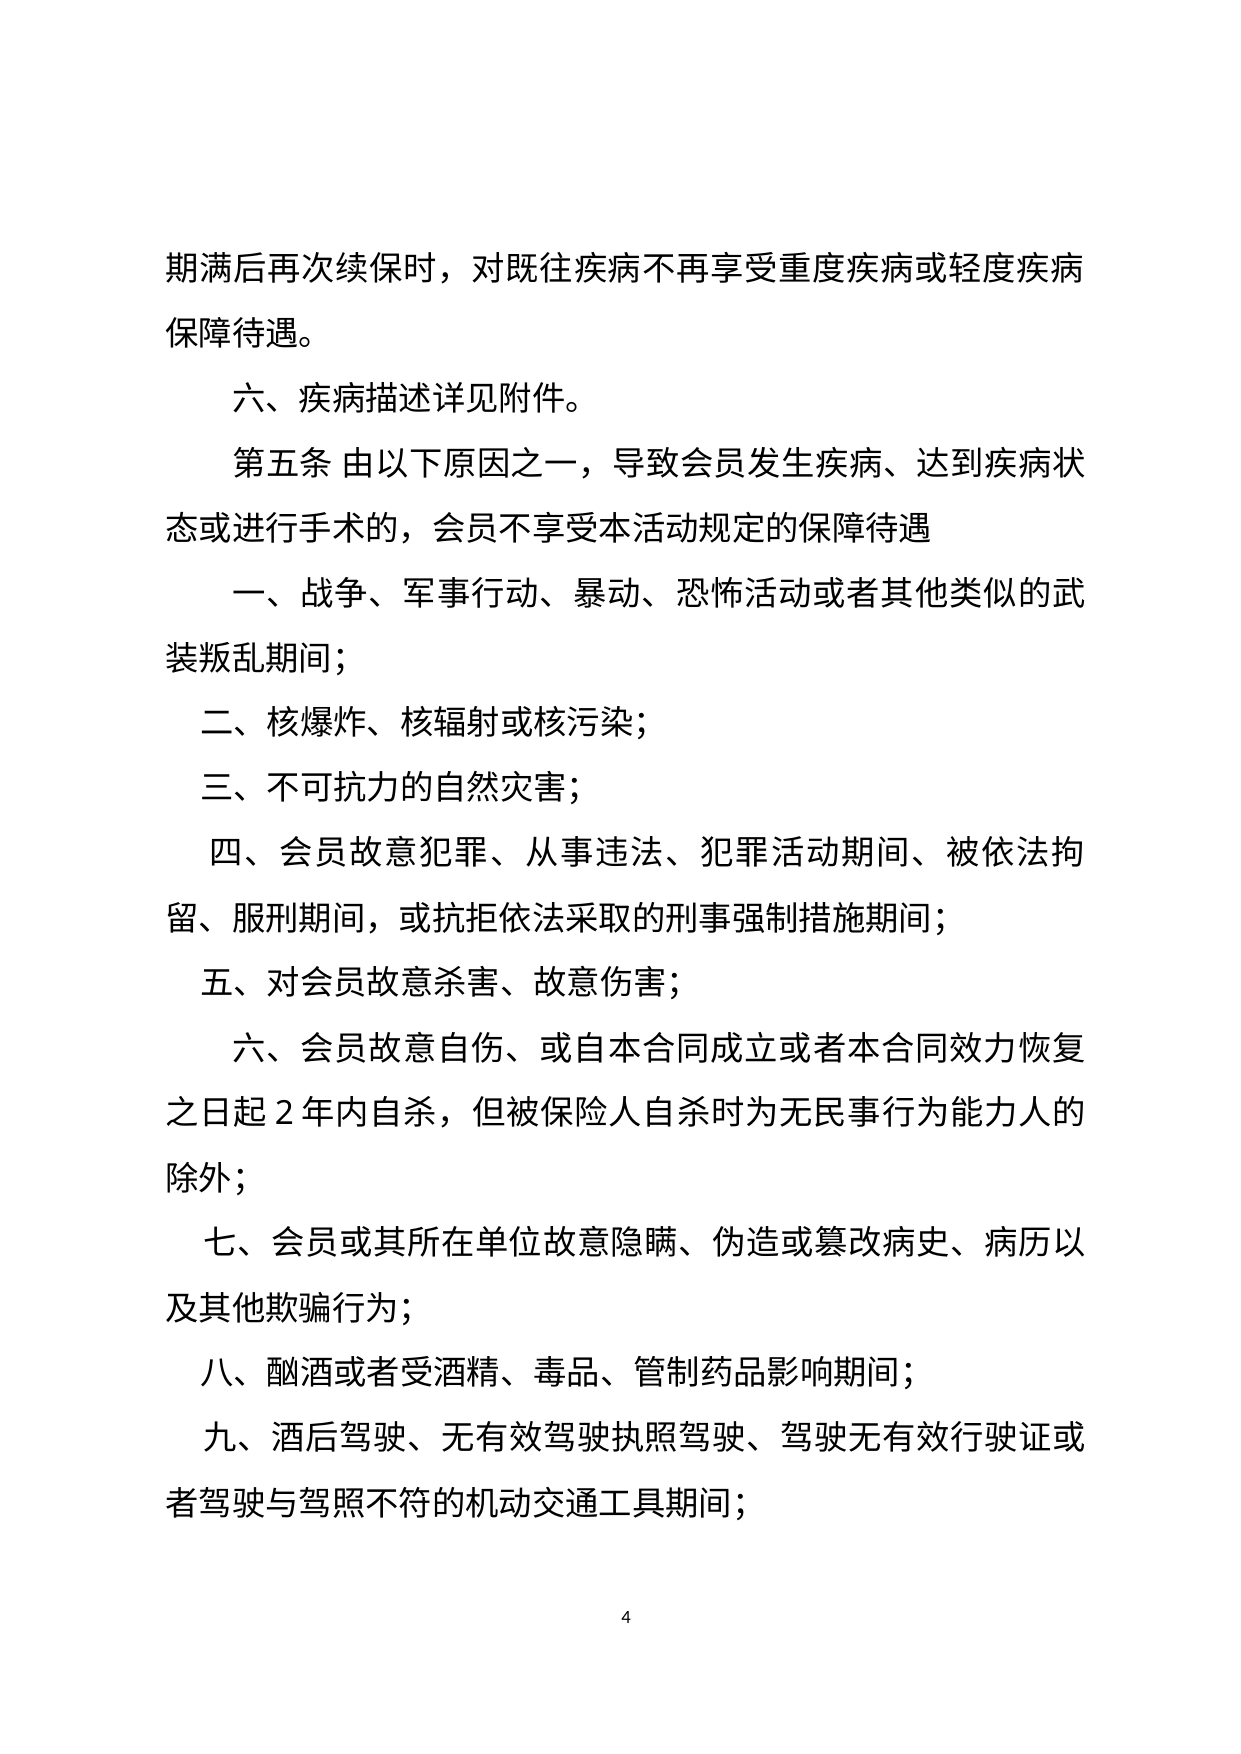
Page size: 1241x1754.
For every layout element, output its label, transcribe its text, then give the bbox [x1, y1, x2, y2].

text 第五条 由以下原因之一，导致会员发生疾病、达到疾病状态或进行手术的，会员不享受本活动规定的保障待遇 [165, 428, 1087, 558]
text 一、战争、军事行动、暴动、恐怖活动或者其他类似的武装叛乱期间； 二、核爆炸、核辐射或核污染； 三、不可抗力的自然灾害； 四、会员故意犯罪、从事违法、犯罪活动期间、被依法拘留、服刑期间，或抗拒依法采取的刑事强制措施期间； 五、对会员故意杀害、故意伤害； [165, 558, 1087, 1013]
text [165, 1013, 1087, 1533]
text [165, 233, 1087, 363]
text 六、疾病描述详见附件。 [165, 363, 1087, 428]
